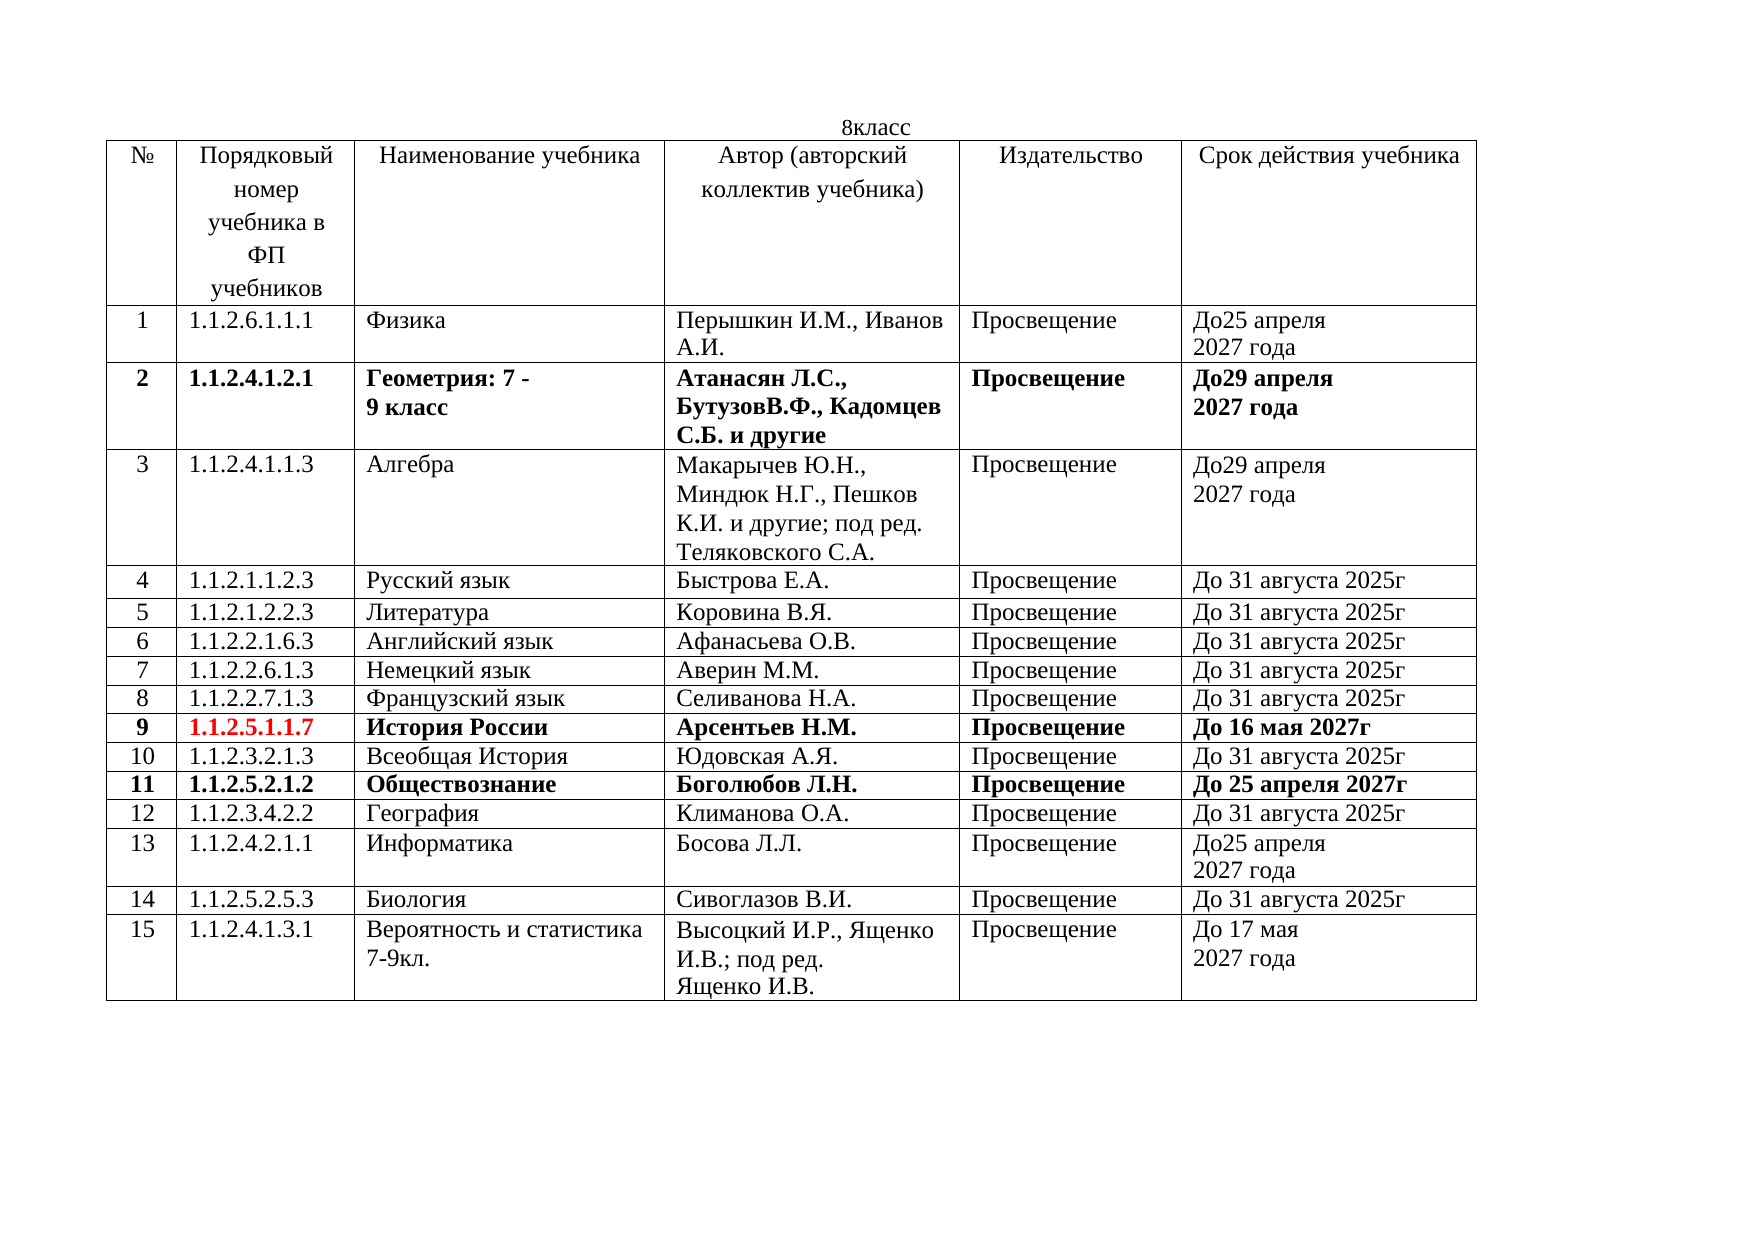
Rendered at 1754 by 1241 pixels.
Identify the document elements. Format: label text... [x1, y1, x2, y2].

table_cell Афанасьева О.В. [665, 628, 959, 656]
table_cell 1.1.2.3.2.1.3 [177, 743, 354, 771]
table_cell Геометрия: 7 - 9 класс [355, 363, 664, 449]
table_cell Всеобщая История [355, 743, 664, 771]
table_cell 1.1.2.2.6.1.3 [177, 657, 354, 684]
table_cell До 31 августа 2025г [1182, 887, 1476, 914]
table_cell 1.1.2.4.1.2.1 [177, 363, 354, 449]
table_cell Просвещение [960, 628, 1181, 656]
table_cell Просвещение [960, 887, 1181, 914]
table_cell Быстрова Е.А. [665, 566, 959, 598]
table_cell Обществознание [355, 772, 664, 799]
table_cell 1.1.2.6.1.1.1 [177, 306, 354, 362]
table_cell 13 [107, 829, 176, 886]
table_cell Босова Л.Л. [665, 829, 959, 886]
table_cell 1 [107, 306, 176, 362]
table_header Срок действия учебника [1182, 141, 1476, 305]
table_cell Вероятность и статистика 7-9кл. [355, 915, 664, 1000]
table_cell Селиванова Н.А. [665, 686, 959, 713]
table_cell Алгебра [355, 450, 664, 565]
table_cell 9 [107, 714, 176, 742]
table_header Наименование учебника [355, 141, 664, 305]
table_cell Немецкий язык [355, 657, 664, 684]
table_cell История России [355, 714, 664, 742]
table_cell Информатика [355, 829, 664, 886]
table_cell 1.1.2.2.7.1.3 [177, 686, 354, 713]
table_cell Боголюбов Л.Н. [665, 772, 959, 799]
table_header Автор (авторский коллектив учебника) [665, 141, 959, 305]
table_cell Атанасян Л.С., БутузовВ.Ф., Кадомцев С.Б. и другие [665, 363, 959, 449]
table_cell Просвещение [960, 915, 1181, 1000]
table_cell 15 [107, 915, 176, 1000]
table_cell 12 [107, 800, 176, 828]
table_cell До 16 мая 2027г [1182, 714, 1476, 742]
table_cell Юдовская А.Я. [665, 743, 959, 771]
table_cell 10 [107, 743, 176, 771]
table_cell Просвещение [960, 686, 1181, 713]
table_cell 4 [107, 566, 176, 598]
table_cell 3 [107, 450, 176, 565]
table_cell Климанова О.А. [665, 800, 959, 828]
table_cell 7 [107, 657, 176, 684]
table_cell До 31 августа 2025г [1182, 743, 1476, 771]
table_cell Просвещение [960, 363, 1181, 449]
table_header Издательство [960, 141, 1181, 305]
table_cell До 31 августа 2025г [1182, 566, 1476, 598]
table_cell Английский язык [355, 628, 664, 656]
table_cell Литература [355, 599, 664, 627]
table_cell 11 [107, 772, 176, 799]
table_cell 6 [107, 628, 176, 656]
table_cell Просвещение [960, 800, 1181, 828]
table_cell 1.1.2.5.2.1.2 [177, 772, 354, 799]
table_cell Высоцкий И.Р., Ященко И.В.; под ред. Ященко И.В. [665, 915, 959, 1000]
table_cell До25 апреля 2027 года [1182, 829, 1476, 886]
table_cell 1.1.2.4.1.1.3 [177, 450, 354, 565]
table_cell Русский язык [355, 566, 664, 598]
table_cell 1.1.2.5.1.1.7 [177, 714, 354, 742]
table_cell Биология [355, 887, 664, 914]
table_cell 1.1.2.3.4.2.2 [177, 800, 354, 828]
table_cell 2 [107, 363, 176, 449]
table_header Порядковый номер учебника в ФП учебников [177, 141, 354, 305]
table_cell До 25 апреля 2027г [1182, 772, 1476, 799]
table_cell Перышкин И.М., Иванов А.И. [665, 306, 959, 362]
table_cell Аверин М.М. [665, 657, 959, 684]
table_cell Просвещение [960, 657, 1181, 684]
table_cell Просвещение [960, 772, 1181, 799]
table_cell До 17 мая 2027 года [1182, 915, 1476, 1000]
table_cell Просвещение [960, 714, 1181, 742]
table_cell Физика [355, 306, 664, 362]
table_cell 8 [107, 686, 176, 713]
table_cell 1.1.2.5.2.5.3 [177, 887, 354, 914]
table_cell География [355, 800, 664, 828]
table_cell До 31 августа 2025г [1182, 686, 1476, 713]
table_cell Французский язык [355, 686, 664, 713]
table_cell 1.1.2.1.2.2.3 [177, 599, 354, 627]
table_cell До 31 августа 2025г [1182, 657, 1476, 684]
table_cell 1.1.2.1.1.2.3 [177, 566, 354, 598]
table_cell 1.1.2.4.1.3.1 [177, 915, 354, 1000]
table_cell Арсентьев Н.М. [665, 714, 959, 742]
table_cell Просвещение [960, 599, 1181, 627]
table_cell До29 апреля 2027 года [1182, 450, 1476, 565]
table_cell Просвещение [960, 450, 1181, 565]
table_cell До 31 августа 2025г [1182, 800, 1476, 828]
table_cell Просвещение [960, 566, 1181, 598]
table_cell 1.1.2.4.2.1.1 [177, 829, 354, 886]
table_cell Просвещение [960, 743, 1181, 771]
table_header № [107, 141, 176, 305]
table_cell До25 апреля 2027 года [1182, 306, 1476, 362]
table_cell Макарычев Ю.Н., Миндюк Н.Г., Пешков К.И. и другие; под ред. Теляковского С.А. [665, 450, 959, 565]
table_cell Просвещение [960, 829, 1181, 886]
table_cell Просвещение [960, 306, 1181, 362]
table_cell Коровина В.Я. [665, 599, 959, 627]
table_cell 14 [107, 887, 176, 914]
table_cell До 31 августа 2025г [1182, 628, 1476, 656]
table_cell 1.1.2.2.1.6.3 [177, 628, 354, 656]
table_cell Сивоглазов В.И. [665, 887, 959, 914]
table_cell До29 апреля 2027 года [1182, 363, 1476, 449]
table_cell 5 [107, 599, 176, 627]
table_cell До 31 августа 2025г [1182, 599, 1476, 627]
